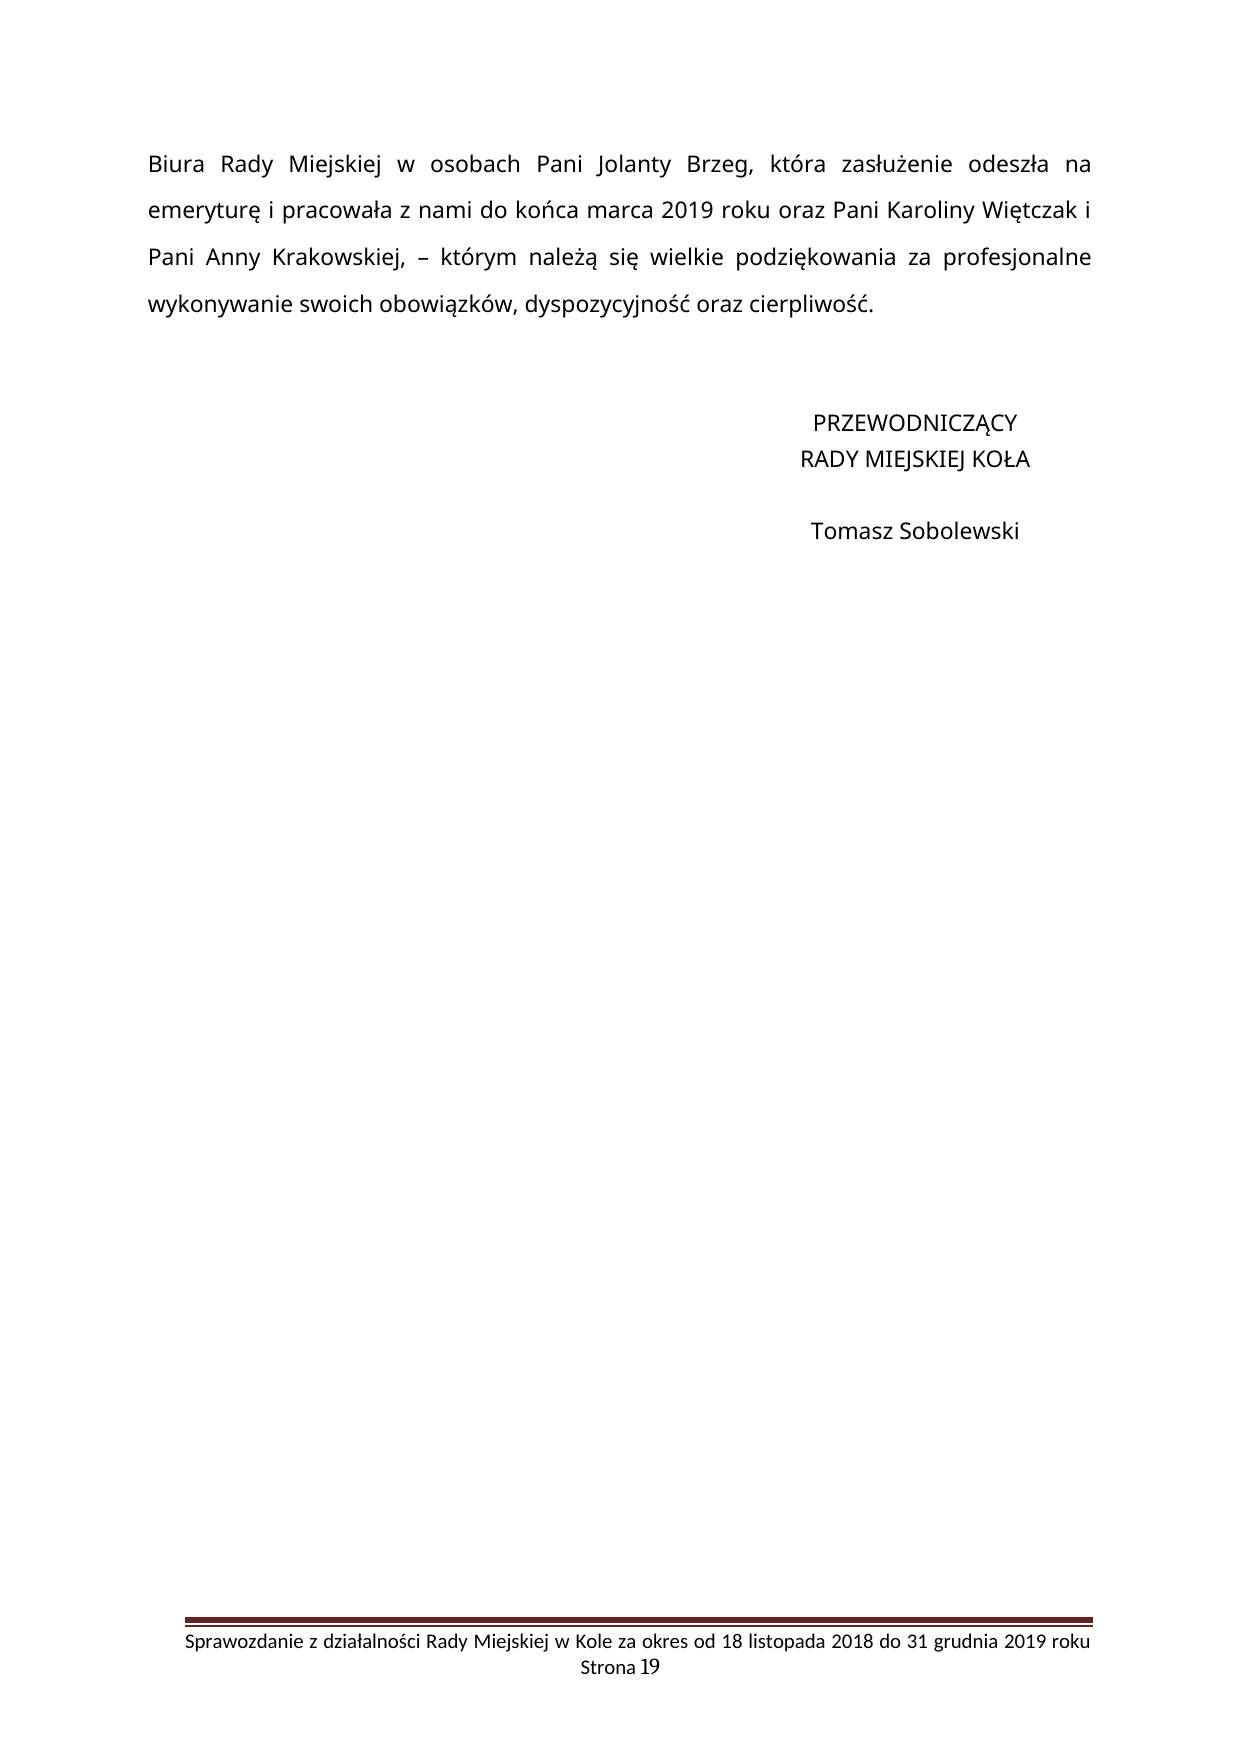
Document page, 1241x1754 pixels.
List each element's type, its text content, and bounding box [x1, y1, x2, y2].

text RADY MIEJSKIEJ KOŁA [738, 443, 1093, 474]
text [148, 148, 1093, 319]
text Tomasz Sobolewski [738, 515, 1093, 546]
text PRZEWODNICZĄCY [738, 407, 1093, 438]
